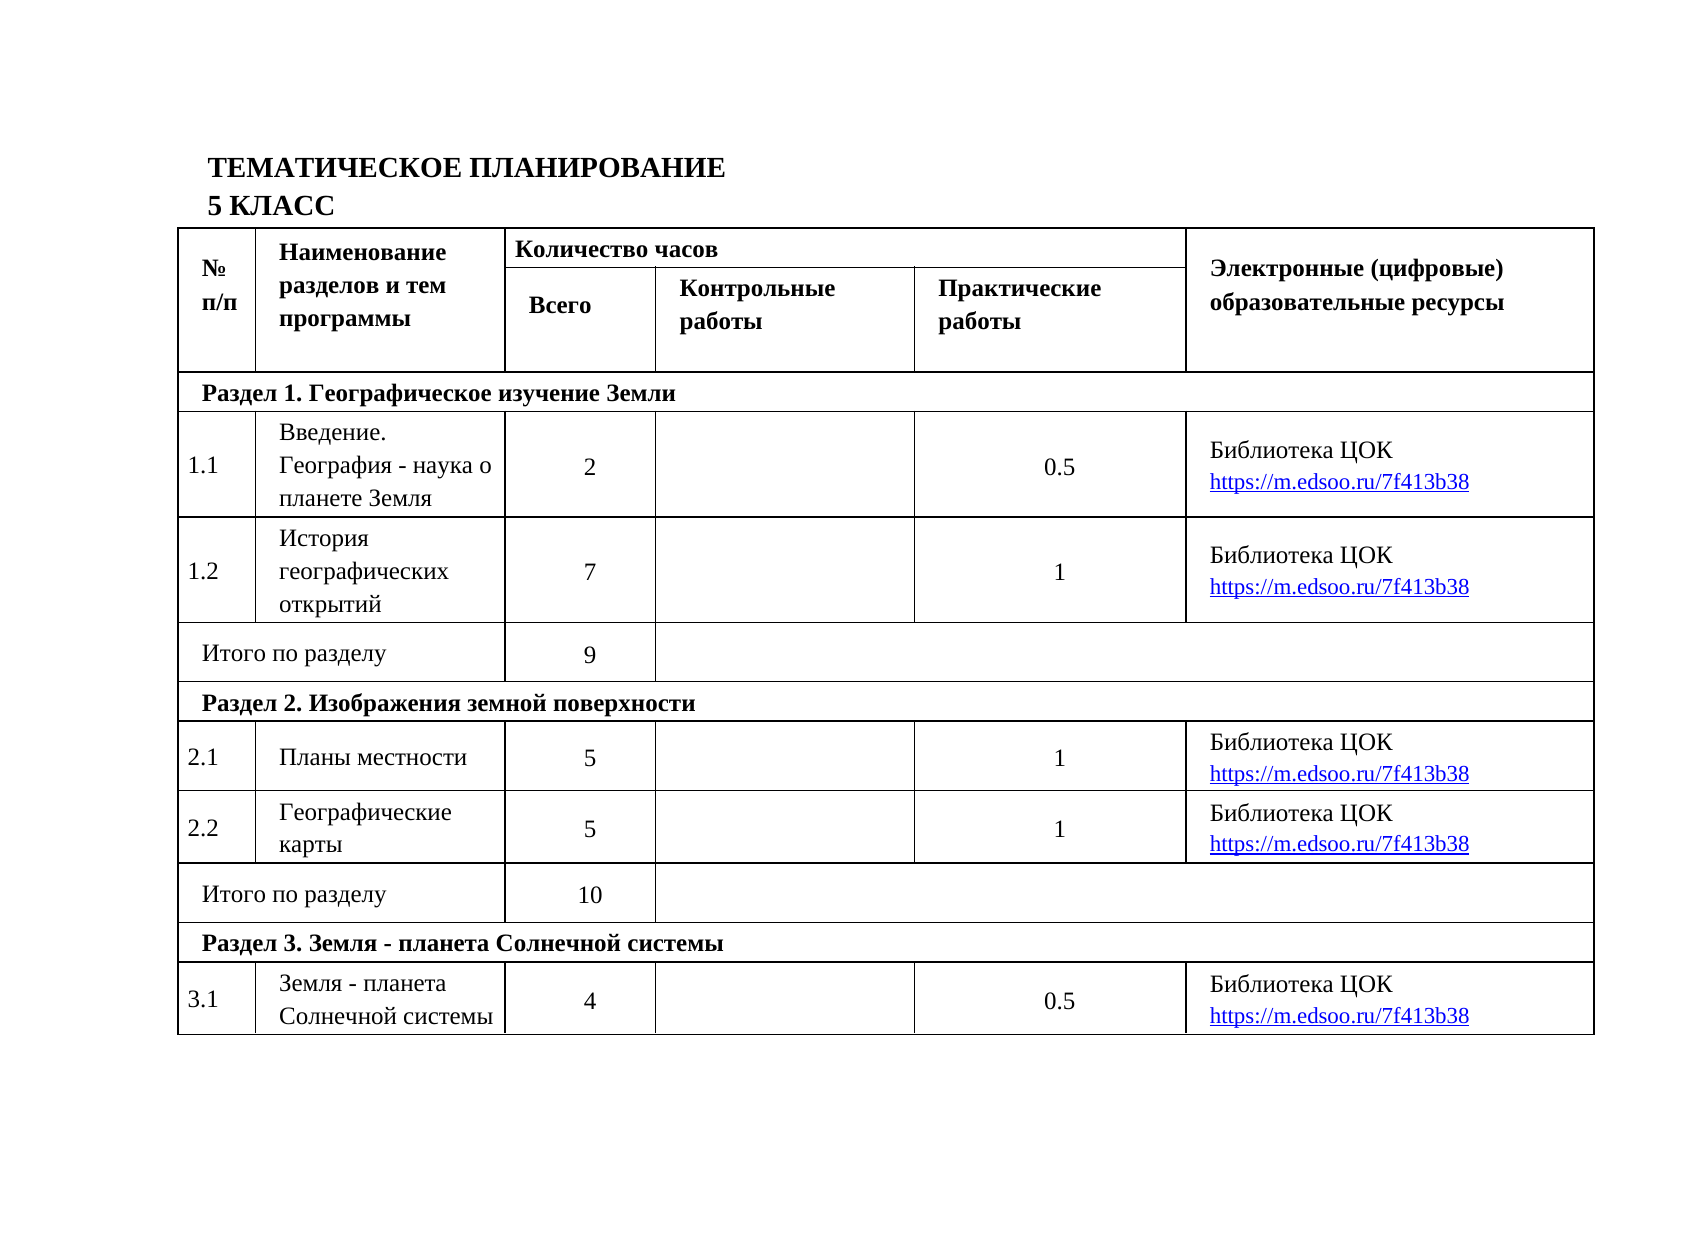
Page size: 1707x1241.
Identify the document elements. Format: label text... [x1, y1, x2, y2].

table_header Электронные (цифровые) образовательные ресурсы [1187, 229, 1593, 371]
text ТЕМАТИЧЕСКОЕ ПЛАНИРОВАНИЕ [200, 150, 1519, 183]
table_cell Библиотека ЦОК https://m.edsoo.ru/7f413b38 [1187, 412, 1593, 516]
table_cell [656, 791, 914, 862]
table_cell 2 [506, 412, 655, 516]
table_cell Планы местности [256, 722, 504, 790]
table_cell 1.2 [179, 518, 255, 621]
table_cell 10 [506, 864, 655, 922]
table_cell 1 [915, 722, 1185, 790]
table_cell [656, 623, 1593, 681]
table_cell 1 [915, 518, 1185, 621]
table_cell 0.5 [915, 412, 1185, 516]
table_header Количество часов [506, 229, 1185, 266]
table_cell 2.2 [179, 791, 255, 862]
table_cell Раздел 2. Изображения земной поверхности [179, 682, 1593, 720]
table_cell [656, 722, 914, 790]
table_cell [656, 963, 914, 1033]
table_cell 2.1 [179, 722, 255, 790]
table_cell 7 [506, 518, 655, 621]
text 5 КЛАСС [200, 188, 1519, 222]
table_cell 1 [915, 791, 1185, 862]
table_cell Введение. География - наука о планете Земля [256, 412, 504, 516]
table_cell Итого по разделу [179, 864, 504, 922]
table_cell Контрольные работы [656, 268, 914, 371]
table_cell [656, 412, 914, 516]
table_cell 0.5 [915, 963, 1185, 1033]
table_cell 9 [506, 623, 655, 681]
table_cell 5 [506, 791, 655, 862]
table_cell 5 [506, 722, 655, 790]
table_cell Всего [506, 268, 655, 371]
table_cell Библиотека ЦОК https://m.edsoo.ru/7f413b38 [1187, 791, 1593, 862]
table_cell Раздел 3. Земля - планета Солнечной системы [179, 923, 1593, 961]
table_cell Раздел 1. Географическое изучение Земли [179, 373, 1593, 411]
table_cell 1.1 [179, 412, 255, 516]
table_cell Географические карты [256, 791, 504, 862]
table_cell 3.1 [179, 963, 255, 1033]
table_cell История географических открытий [256, 518, 504, 621]
table_cell Библиотека ЦОК https://m.edsoo.ru/7f413b38 [1187, 518, 1593, 621]
table_cell 4 [506, 963, 655, 1033]
table_cell Итого по разделу [179, 623, 504, 681]
table_cell [656, 518, 914, 621]
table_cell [1187, 963, 1593, 1033]
table_header № п/п [179, 229, 255, 371]
table_cell [656, 864, 1593, 922]
table_cell Земля - планета Солнечной системы [256, 963, 504, 1033]
table_cell Библиотека ЦОК https://m.edsoo.ru/7f413b38 [1187, 722, 1593, 790]
table_header Наименование разделов и тем программы [256, 229, 504, 371]
table_cell Практические работы [915, 268, 1185, 371]
